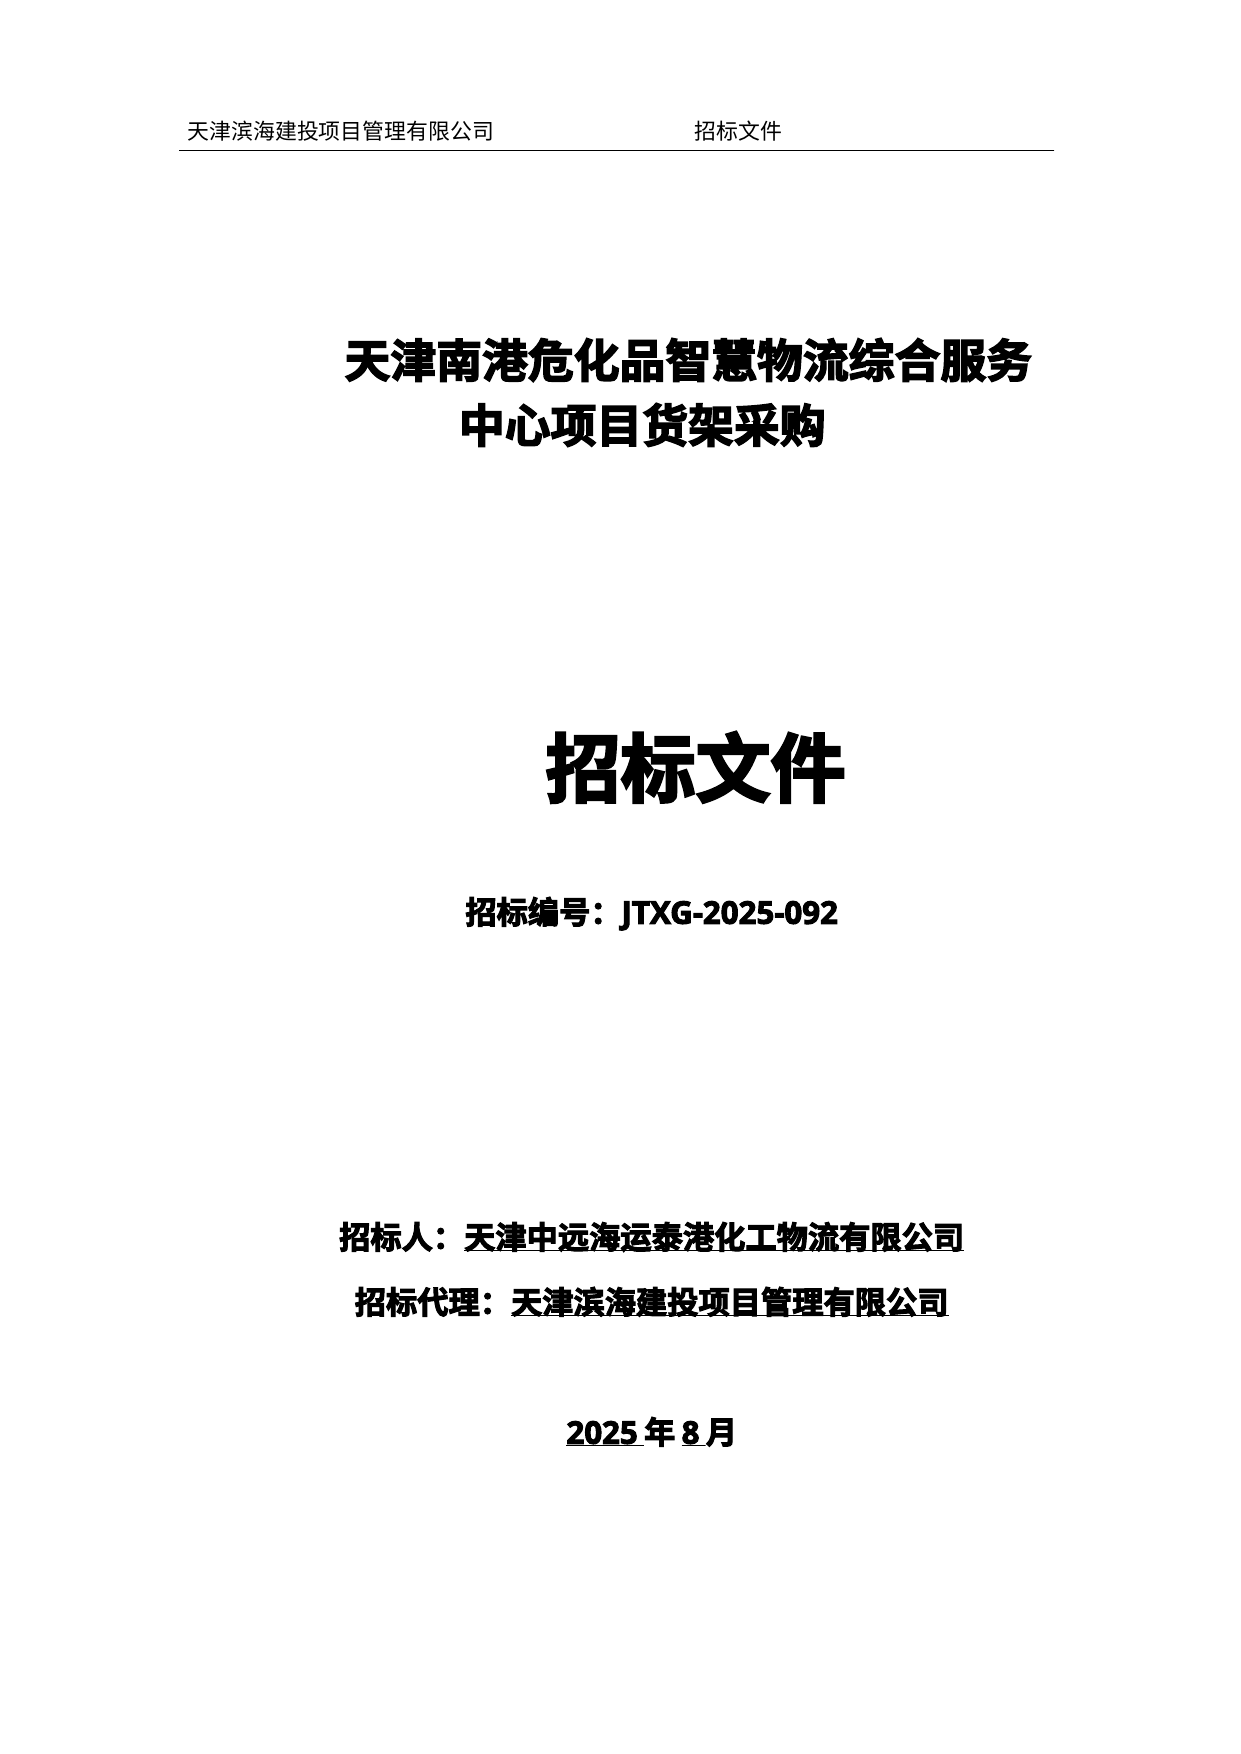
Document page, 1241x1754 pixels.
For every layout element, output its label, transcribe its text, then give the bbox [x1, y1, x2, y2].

text 2025年8月 [187, 1398, 1053, 1463]
text 招标编号：JTXG-2025-092 [187, 878, 1053, 943]
text 天津南港危化品智慧物流综合服务中心项目货架采购 [231, 325, 1053, 455]
text 招标人：天津中远海运泰港化工物流有限公司 [187, 1203, 1053, 1268]
text 招标代理：天津滨海建投项目管理有限公司 [187, 1268, 1053, 1333]
text 招标文件 [187, 715, 1053, 813]
